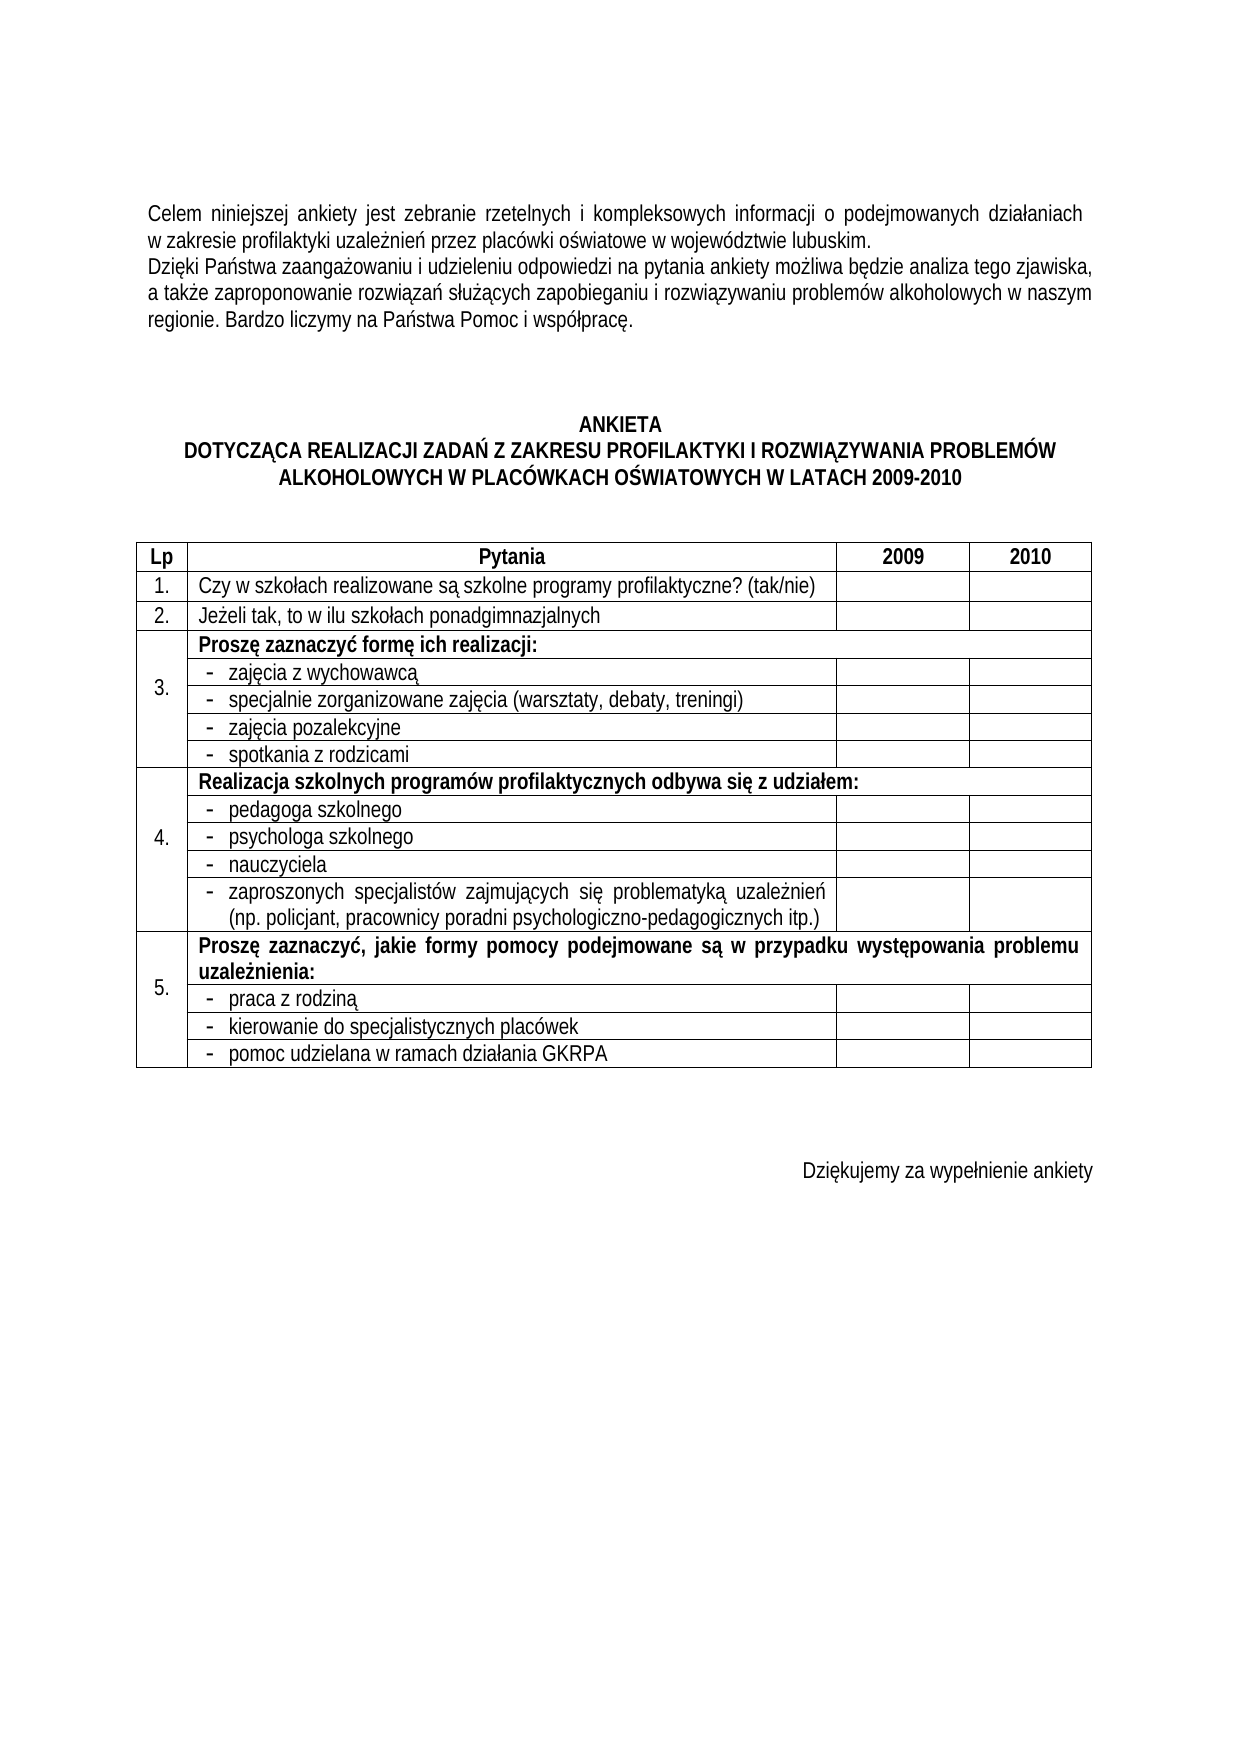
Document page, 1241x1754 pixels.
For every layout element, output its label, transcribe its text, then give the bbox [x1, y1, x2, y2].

table_cell [970, 741, 1091, 767]
table_cell [970, 714, 1091, 740]
table_cell psychologa szkolnego [188, 823, 836, 849]
table_cell [970, 823, 1091, 849]
table_cell [970, 572, 1091, 601]
table_cell zajęcia pozalekcyjne [188, 714, 836, 740]
text DOTYCZĄCA REALIZACJI ZADAŃ Z ZAKRESU PROFILAKTYKI I ROZWIĄZYWANIA PROBLEMÓW ALKOHOLOWYCH W PLACÓWKACH OŚWIATOWYCH W LATACH 2009-2010 [148, 437, 1093, 490]
table_cell nauczyciela [188, 851, 836, 877]
table_cell 1. [137, 572, 187, 601]
table_cell [837, 1013, 969, 1039]
table_cell [837, 1040, 969, 1067]
table_cell 3. [137, 631, 187, 767]
table_cell Proszę zaznaczyć formę ich realizacji: [188, 631, 1091, 658]
table_cell 4. [137, 768, 187, 931]
table_cell pedagoga szkolnego [188, 796, 836, 822]
table_cell [837, 851, 969, 877]
table_header 2009 [837, 543, 969, 571]
table_cell Czy w szkołach realizowane są szkolne programy profilaktyczne? (tak/nie) [188, 572, 836, 601]
table_cell [970, 1040, 1091, 1067]
table_cell zajęcia z wychowawcą [188, 659, 836, 685]
table_cell [837, 741, 969, 767]
table_cell [970, 851, 1091, 877]
table_cell [970, 1013, 1091, 1039]
table_cell zaproszonych specjalistów zajmujących się problematyką uzależnień (np. policjant, pracownicy poradni psychologiczno-pedagogicznych itp.) [188, 878, 836, 931]
table_cell [970, 659, 1091, 685]
table_cell [970, 985, 1091, 1012]
table_cell 2. [137, 602, 187, 630]
text Dzięki Państwa zaangażowaniu i udzieleniu odpowiedzi na pytania ankiety możliwa będzie analiza tego zjawiska, a także zaproponowanie rozwiązań służących zapobieganiu i rozwiązywaniu problemów alkoholowych w naszym regionie. Bardzo liczymy na Państwa Pomoc i współpracę. [148, 253, 1093, 332]
table_cell [970, 878, 1091, 931]
table_header Lp. [137, 543, 187, 571]
table_cell [837, 659, 969, 685]
table_cell [970, 602, 1091, 630]
table_cell [837, 572, 969, 601]
table_cell [837, 878, 969, 931]
text Dziękujemy za wypełnienie ankiety [148, 1157, 1093, 1183]
table_cell Proszę zaznaczyć, jakie formy pomocy podejmowane są w przypadku występowania problemu uzależnienia: [188, 932, 1091, 984]
table_cell Jeżeli tak, to w ilu szkołach ponadgimnazjalnych [188, 602, 836, 630]
table_cell [970, 796, 1091, 822]
table_cell [837, 823, 969, 849]
table_cell [837, 796, 969, 822]
table_cell praca z rodziną [188, 985, 836, 1012]
table_cell [970, 686, 1091, 712]
table_cell [837, 985, 969, 1012]
table_cell kierowanie do specjalistycznych placówek [188, 1013, 836, 1039]
table_header 2010 [970, 543, 1091, 571]
table_cell [837, 714, 969, 740]
text Celem niniejszej ankiety jest zebranie rzetelnych i kompleksowych informacji o podejmowanych działaniach w zakresie profilaktyki uzależnień przez placówki oświatowe w województwie lubuskim. [148, 200, 1093, 253]
table_cell pomoc udzielana w ramach działania GKRPA [188, 1040, 836, 1067]
table_cell [837, 686, 969, 712]
table_cell specjalnie zorganizowane zajęcia (warsztaty, debaty, treningi) [188, 686, 836, 712]
table_header Pytania [188, 543, 836, 571]
text ANKIETA [148, 411, 1093, 437]
table_cell 5. [137, 932, 187, 1067]
table_cell spotkania z rodzicami [188, 741, 836, 767]
table_cell [837, 602, 969, 630]
table_cell Realizacja szkolnych programów profilaktycznych odbywa się z udziałem: [188, 768, 1091, 795]
